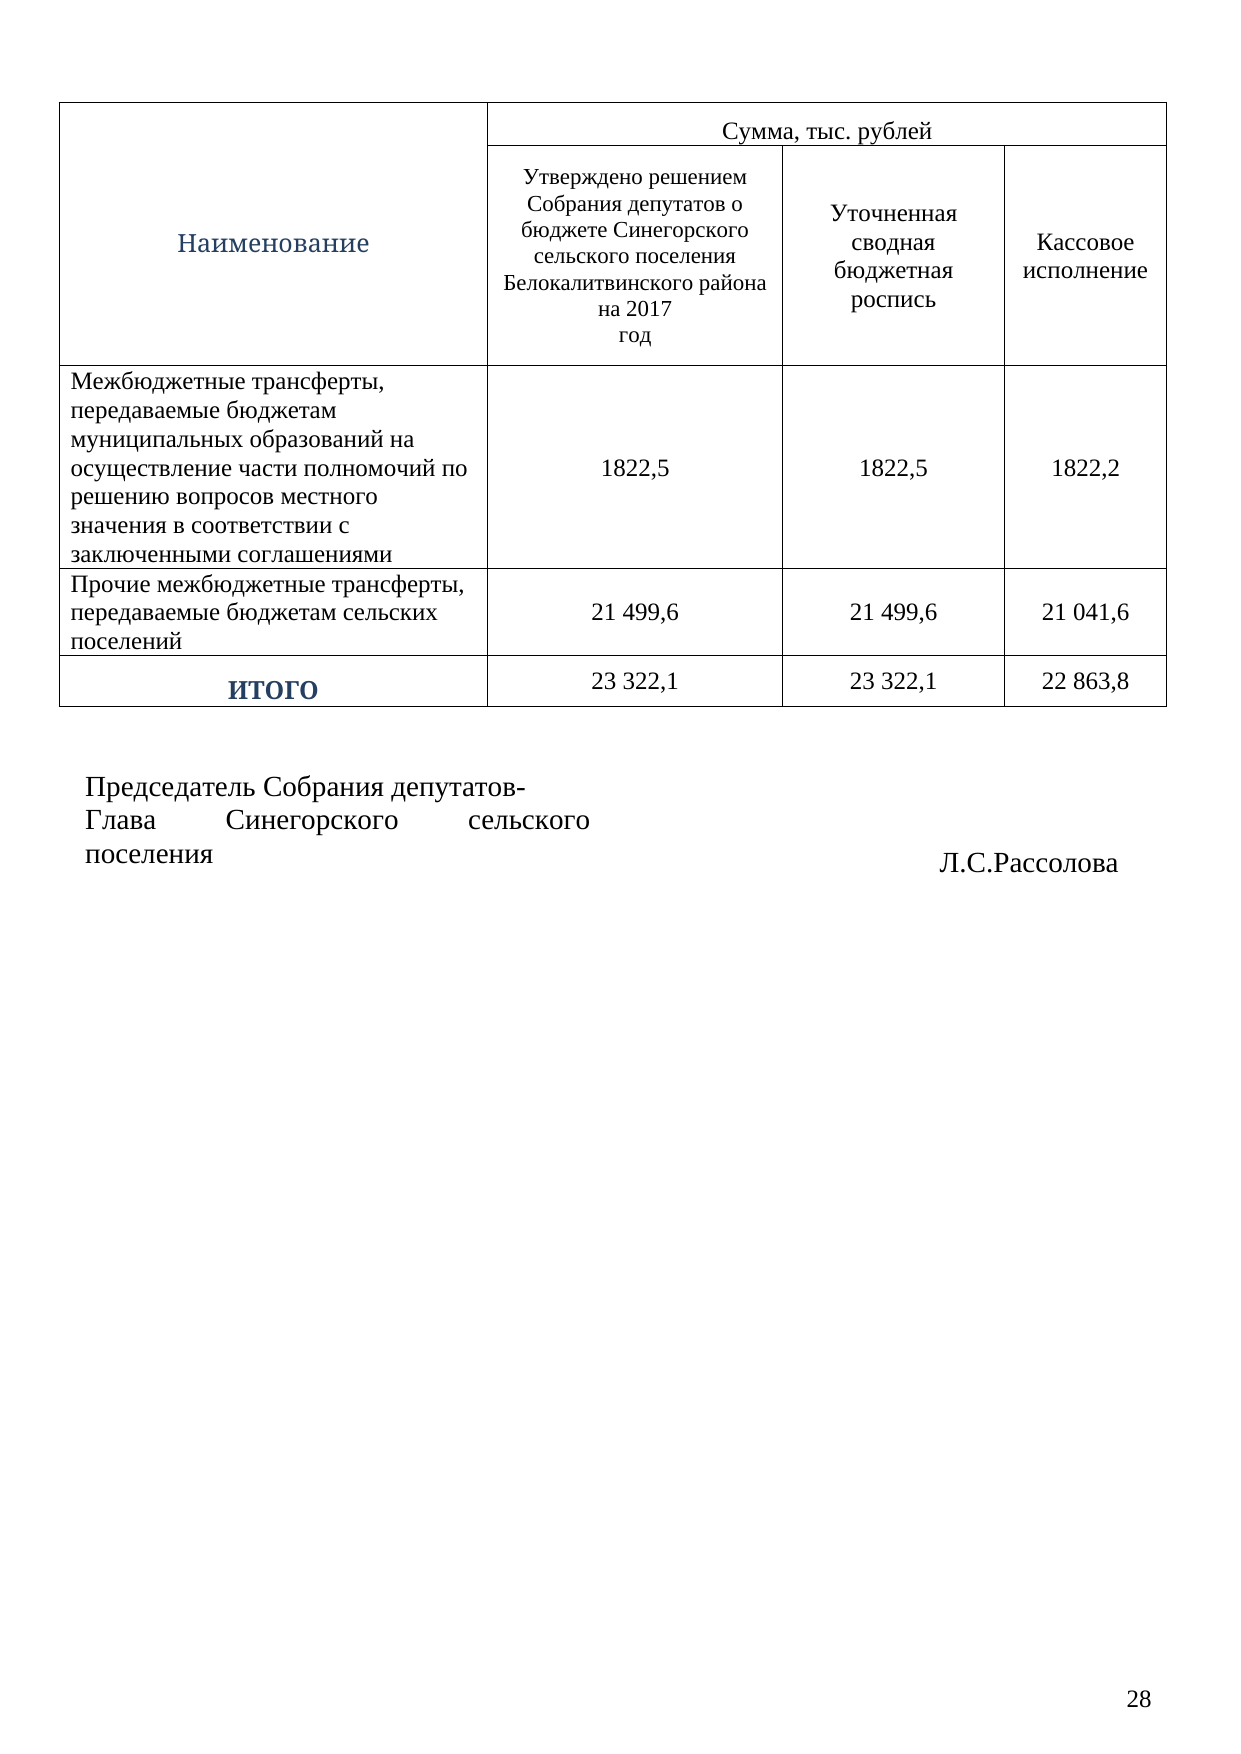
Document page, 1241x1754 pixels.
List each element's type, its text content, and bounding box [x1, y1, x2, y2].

table_header Л.С.Рассолова [602, 735, 1130, 937]
table_cell Межбюджетные трансферты, передаваемые бюджетам муниципальных образований на осуществление части полномочий по решению вопросов местного значения в соответствии с заключенными соглашениями [60, 366, 487, 568]
table_cell 23 322,1 [783, 656, 1004, 706]
table_cell Кассовое исполнение [1005, 146, 1166, 365]
table_cell 21 041,6 [1005, 569, 1166, 655]
table_cell 21 499,6 [783, 569, 1004, 655]
table_cell 1822,5 [783, 366, 1004, 568]
table_header Наименование [60, 103, 487, 365]
table_cell Утверждено решением Собрания депутатов о бюджете Синегорского сельского поселения Белокалитвинского района на 2017 год [488, 146, 782, 365]
table_cell 1822,5 [488, 366, 782, 568]
table_cell Прочие межбюджетные трансферты, передаваемые бюджетам сельских поселений [60, 569, 487, 655]
table_header Сумма, тыс. рублей [488, 103, 1166, 145]
table_cell Уточненная сводная бюджетная роспись [783, 146, 1004, 365]
table_cell ИТОГО [60, 656, 487, 706]
table_cell 21 499,6 [488, 569, 782, 655]
table_cell 1822,2 [1005, 366, 1166, 568]
table_cell 22 863,8 [1005, 656, 1166, 706]
table_header Председатель Собрания депутатов- Глава Синегорского сельского поселения [74, 735, 602, 937]
table_cell 23 322,1 [488, 656, 782, 706]
